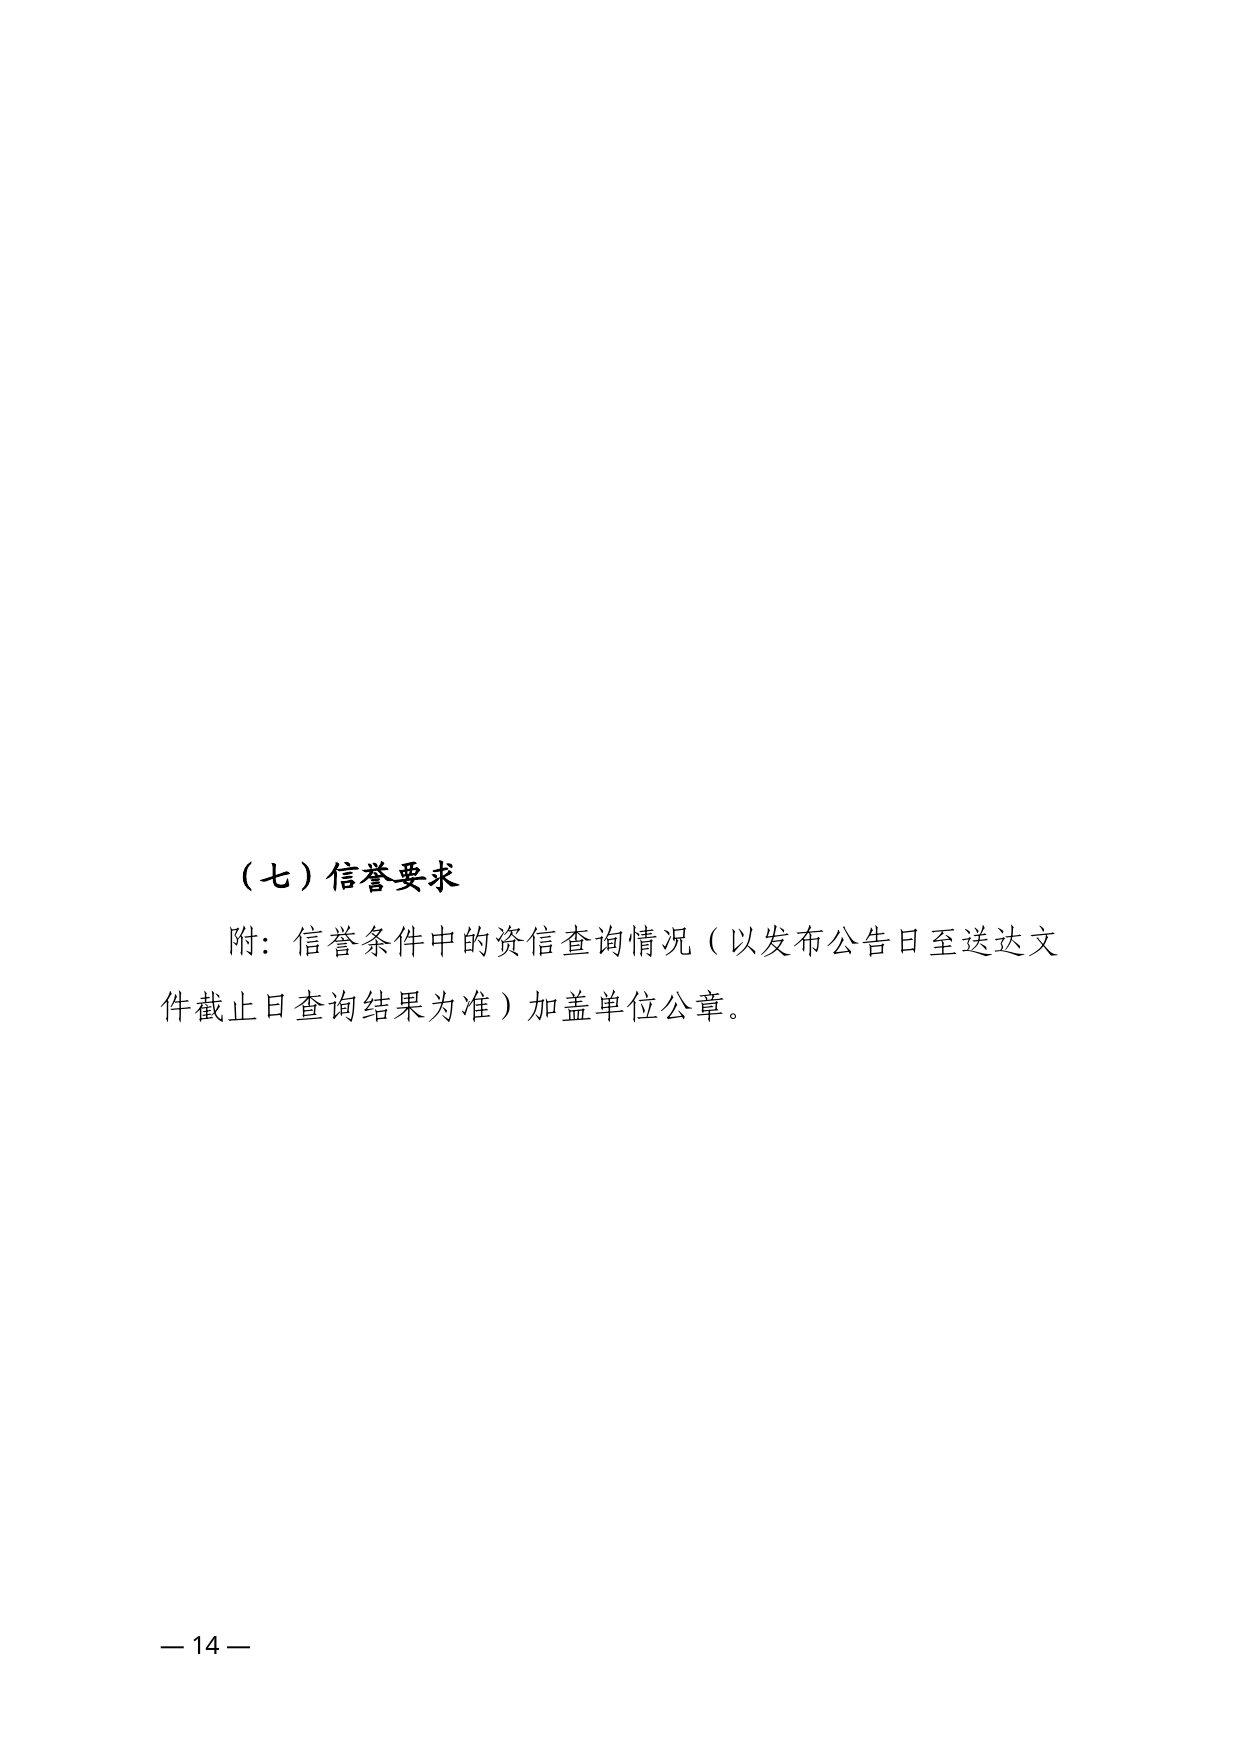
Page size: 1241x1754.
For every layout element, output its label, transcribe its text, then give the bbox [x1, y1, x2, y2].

text （七）信誉要求 [159, 841, 1081, 906]
text 附：信誉条件中的资信查询情况（以发布公告日至送达文件截止日查询结果为准）加盖单位公章。 [159, 906, 1081, 1036]
